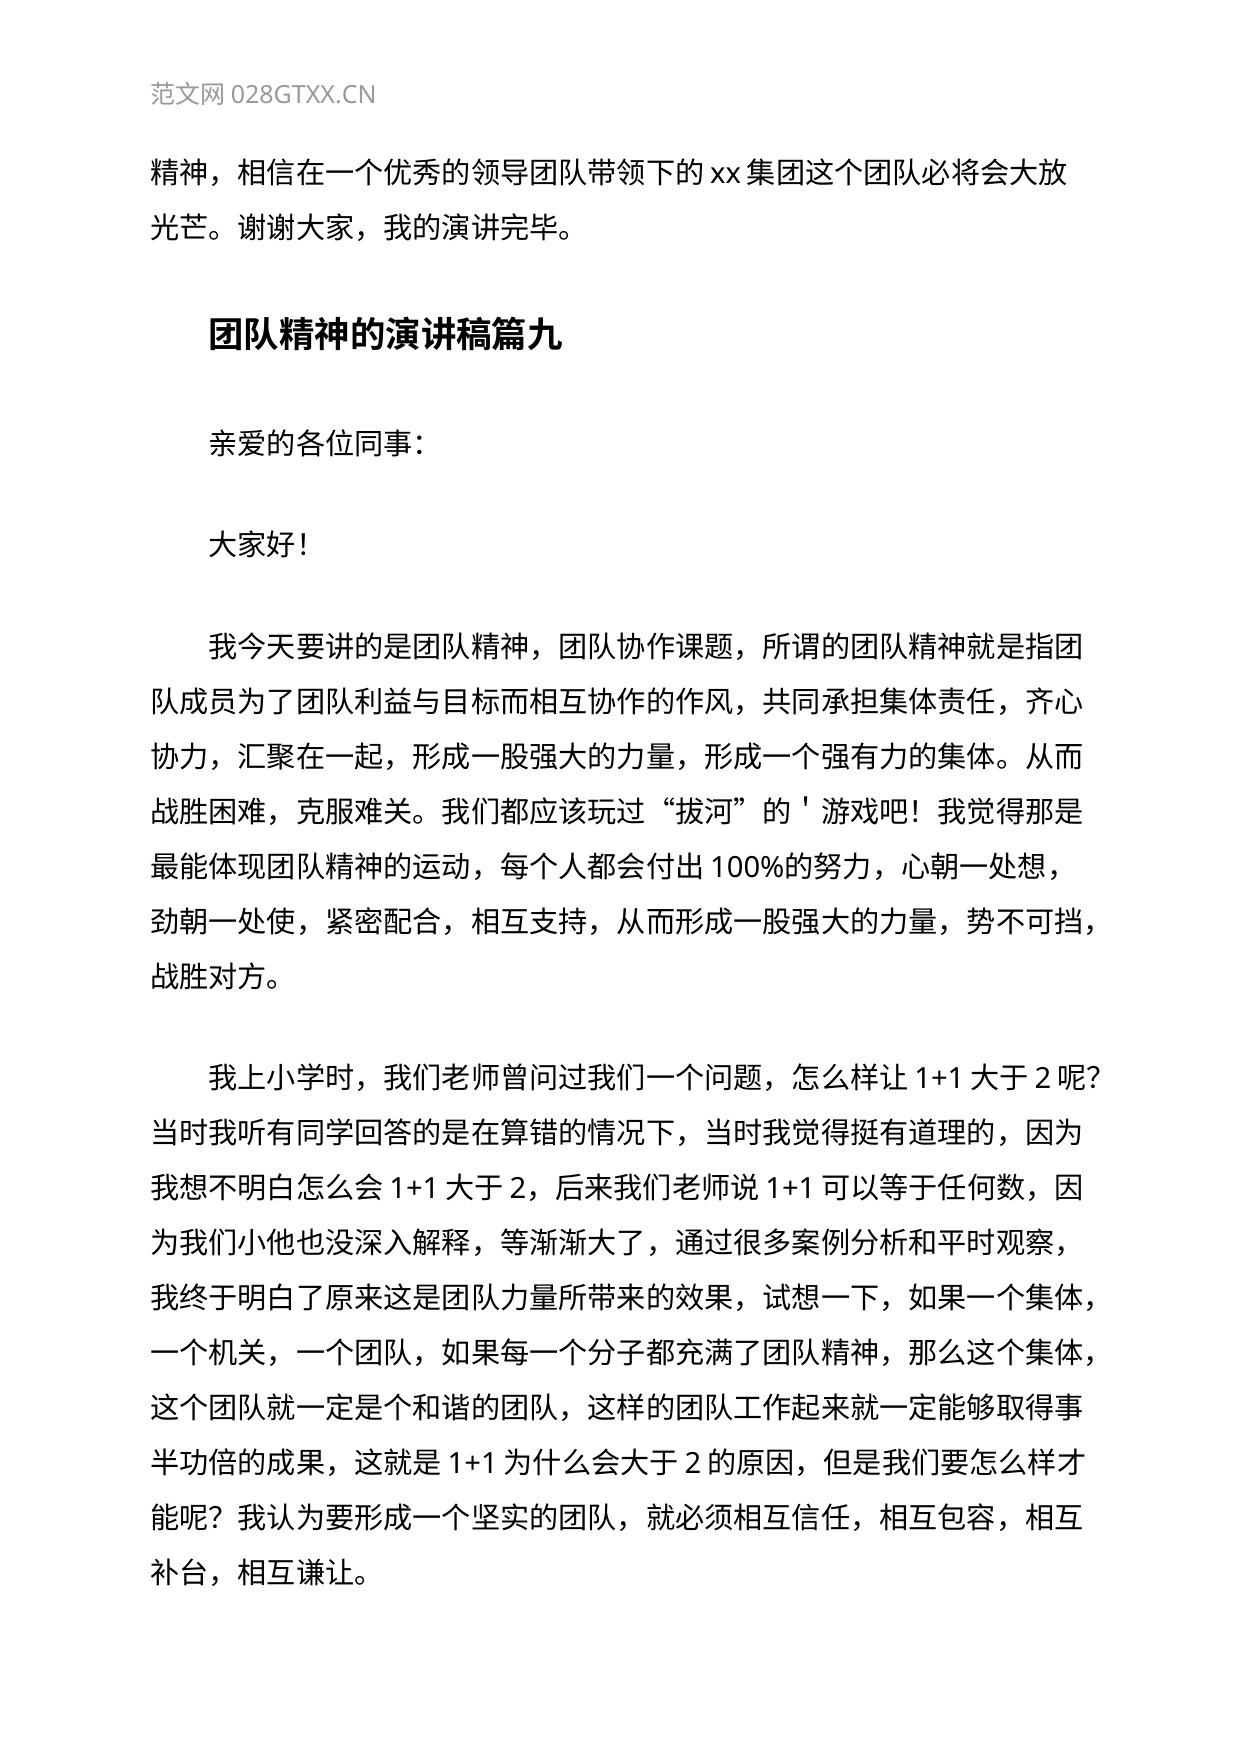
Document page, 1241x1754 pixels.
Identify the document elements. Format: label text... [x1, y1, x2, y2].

text 亲爱的各位同事： [150, 420, 1090, 462]
text 大家好！ [150, 522, 1090, 564]
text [150, 150, 1090, 247]
text 我上小学时，我们老师曾问过我们一个问题，怎么样让1+1大于2呢？当时我听有同学回答的是在算错的情况下，当时我觉得挺有道理的，因为我想不明白怎么会1+1大于2，后来我们老师说1+1可以等于任何数，因为我们小他也没深入解释，等渐渐大了，通过很多案例分析和平时观察，我终于明白了原来这是团队力量所带来的效果，试想一下，如果一个集体，一个机关，一个团队，如果每一个分子都充满了团队精神，那么这个集体，这个团队就一定是个和谐的团队，这样的团队工作起来就一定能够取得事半功倍的成果，这就是1+1为什么会大于2的原因，但是我们要怎么样才能呢？我认为要形成一个坚实的团队，就必须相互信任，相互包容，相互补台，相互谦让。 [150, 1055, 1090, 1592]
text 我今天要讲的是团队精神，团队协作课题，所谓的团队精神就是指团队成员为了团队利益与目标而相互协作的作风，共同承担集体责任，齐心协力，汇聚在一起，形成一股强大的力量，形成一个强有力的集体。从而战胜困难，克服难关。我们都应该玩过“拔河”的＇游戏吧！我觉得那是最能体现团队精神的运动，每个人都会付出100%的努力，心朝一处想，劲朝一处使，紧密配合，相互支持，从而形成一股强大的力量，势不可挡，战胜对方。 [150, 624, 1090, 996]
text 团队精神的演讲稿篇九 [150, 307, 1090, 358]
